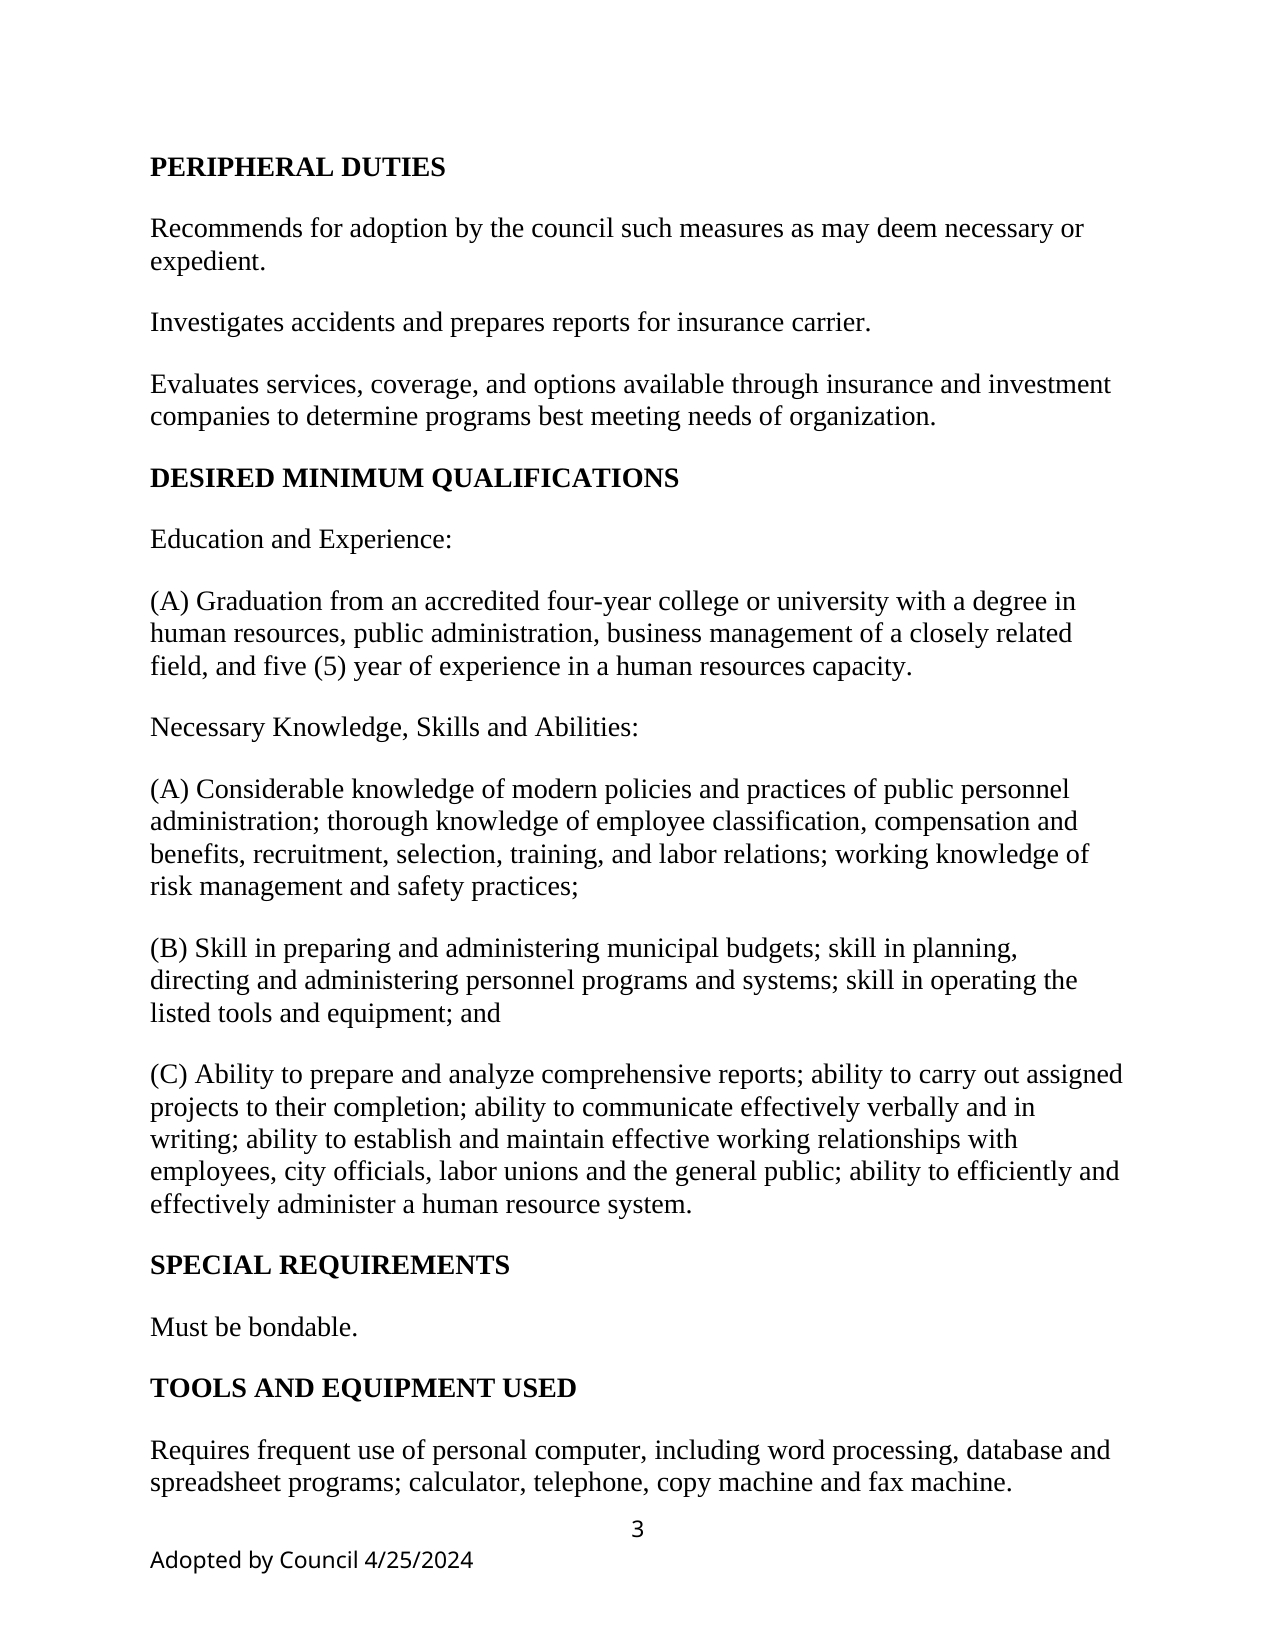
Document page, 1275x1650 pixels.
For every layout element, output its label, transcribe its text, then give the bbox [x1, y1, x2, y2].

text (C) Ability to prepare and analyze comprehensive reports; ability to carry out assigned projects to their completion; ability to communicate effectively verbally and in writing; ability to establish and maintain effective working relationships with employees, city officials, labor unions and the general public; ability to efficiently and effectively administer a human resource system. [150, 1057, 1125, 1219]
text SPECIAL REQUIREMENTS [150, 1248, 1125, 1281]
text Education and Experience: [150, 523, 1125, 555]
text Investigates accidents and prepares reports for insurance carrier. [150, 306, 1125, 338]
text TOOLS AND EQUIPMENT USED [150, 1371, 1125, 1404]
text (B) Skill in preparing and administering municipal budgets; skill in planning, directing and administering personnel programs and systems; skill in operating the listed tools and equipment; and [150, 931, 1125, 1028]
text DESIRED MINIMUM QUALIFICATIONS [150, 461, 1125, 493]
text Must be bondable. [150, 1310, 1125, 1342]
text Evaluates services, coverage, and options available through insurance and investment companies to determine programs best meeting needs of organization. [150, 367, 1125, 432]
text Requires frequent use of personal computer, including word processing, database and spreadsheet programs; calculator, telephone, copy machine and fax machine. [150, 1433, 1125, 1498]
text Necessary Knowledge, Skills and Abilities: [150, 711, 1125, 743]
text PERIPHERAL DUTIES [150, 150, 1125, 182]
text (A) Graduation from an accredited four-year college or university with a degree in human resources, public administration, business management of a closely related field, and five (5) year of experience in a human resources capacity. [150, 584, 1125, 681]
text Recommends for adoption by the council such measures as may deem necessary or expedient. [150, 212, 1125, 276]
text (A) Considerable knowledge of modern policies and practices of public personnel administration; thorough knowledge of employee classification, compensation and benefits, recruitment, selection, training, and labor relations; working knowledge of risk management and safety practices; [150, 772, 1125, 902]
